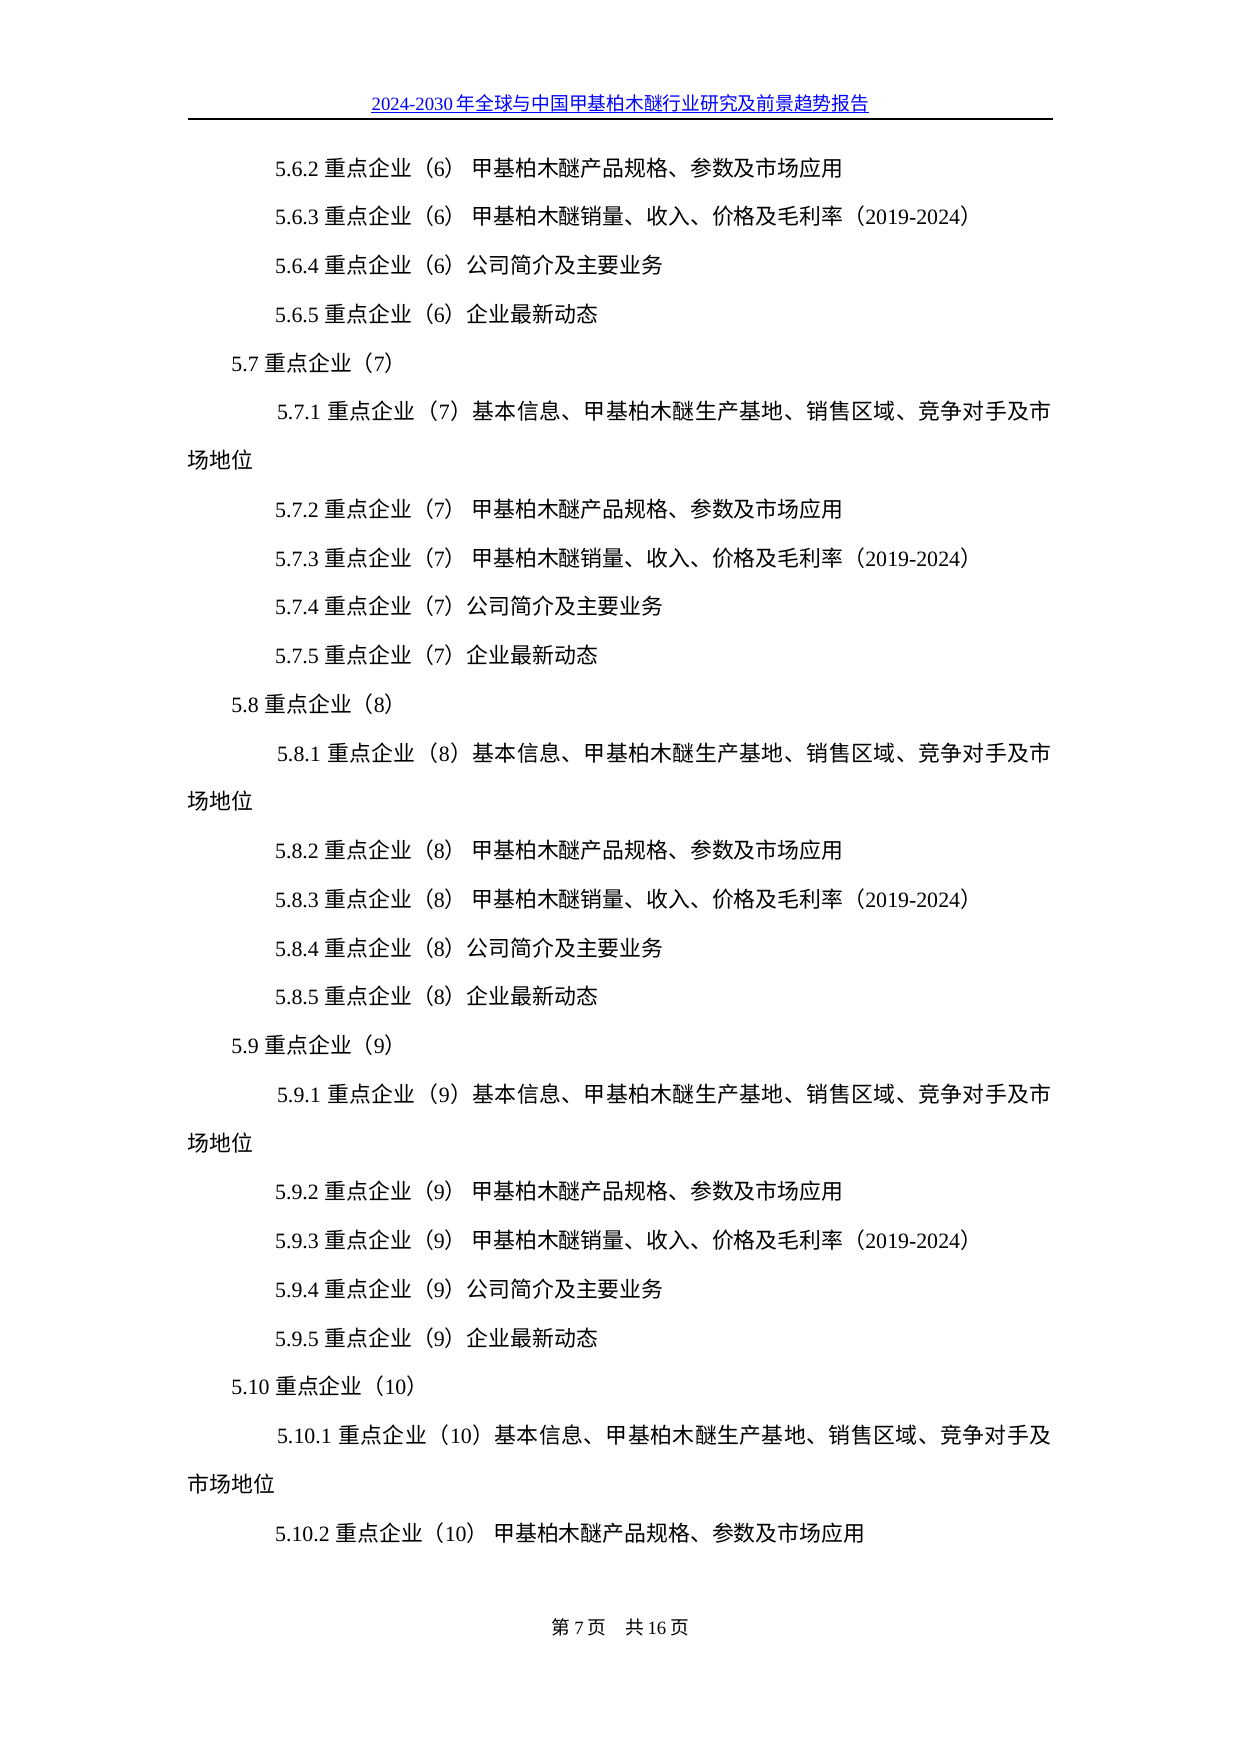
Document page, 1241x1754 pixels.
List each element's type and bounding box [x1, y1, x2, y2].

text [187, 150, 1053, 1548]
